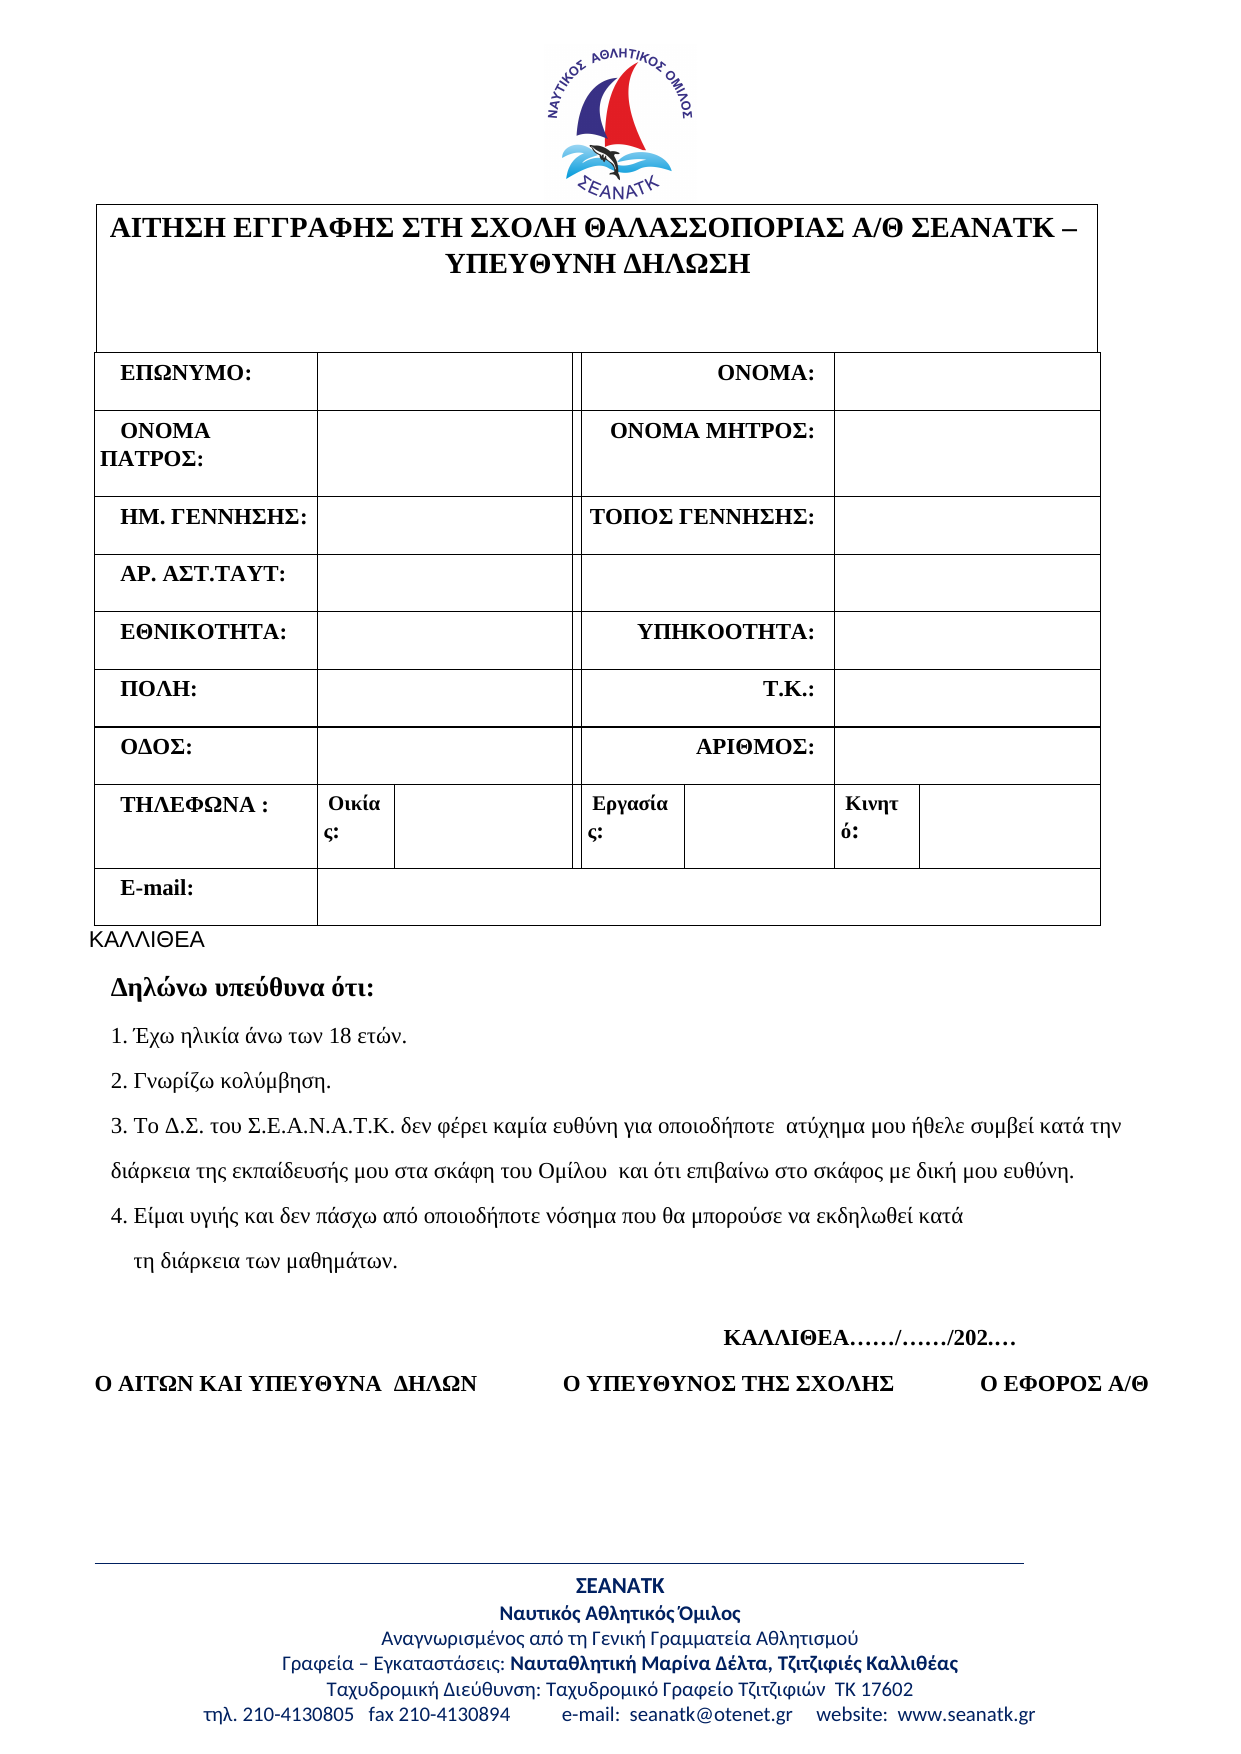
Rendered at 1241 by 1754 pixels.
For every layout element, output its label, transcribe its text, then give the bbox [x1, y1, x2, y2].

text διάρκεια της εκπαίδευσής μου στα σκάφη του Ομίλου και ότι επιβαίνω στο σκάφος με δική μου ευθύνη. [89, 1157, 1152, 1183]
table_cell ΟΝΟΜΑ ΠΑΤΡΟΣ: [95, 411, 317, 496]
table_header ΑΙΤΗΣΗ ΕΓΓΡΑΦΗΣ ΣΤΗ ΣΧΟΛΗ ΘΑΛΑΣΣΟΠΟΡΙΑΣ Α/Θ ΣΕΑΝΑΤΚ – ΥΠΕΥΘΥΝΗ ΔΗΛΩΣΗ [97, 205, 1097, 352]
table_cell [835, 555, 1100, 611]
table_cell [395, 785, 572, 868]
table_cell ΕΘΝΙΚΟΤΗΤΑ: [95, 612, 317, 669]
table_cell [318, 555, 572, 611]
table_cell ΟΝΟΜΑ: [582, 353, 834, 410]
table_cell Οικίας: [318, 785, 394, 868]
table_cell [318, 497, 572, 553]
table_cell [573, 555, 581, 611]
table_cell ΕΠΩΝΥΜΟ: [95, 353, 317, 410]
table_cell ΟΝΟΜΑ ΜΗΤΡΟΣ: [582, 411, 834, 496]
table_cell [573, 497, 581, 553]
table_cell [573, 670, 581, 726]
text 2. Γνωρίζω κολύμβηση. [89, 1067, 1152, 1093]
text 1. Έχω ηλικία άνω των 18 ετών. [89, 1022, 1152, 1048]
table_cell [573, 612, 581, 669]
picture [543, 44, 697, 204]
table_cell [835, 728, 1100, 784]
table_cell [318, 411, 572, 496]
table_cell [573, 411, 581, 496]
table_cell ΤΟΠΟΣ ΓΕΝΝΗΣΗΣ: [582, 497, 834, 553]
table_cell Εργασίας: [582, 785, 684, 868]
text ΚΑΛΛΙΘΕΑ [89, 926, 1152, 953]
text 3. Το Δ.Σ. του Σ.Ε.Α.Ν.Α.Τ.Κ. δεν φέρει καμία ευθύνη για οποιοδήποτε ατύχημα μου ήθελε συμβεί κατά την [89, 1112, 1152, 1138]
table_cell [582, 555, 834, 611]
table_cell ΤΗΛΕΦΩΝΑ : [95, 785, 317, 868]
table_cell ΑΡΙΘΜΟΣ: [582, 728, 834, 784]
table_cell [318, 612, 572, 669]
table_cell Κινητό: [835, 785, 919, 868]
text 4. Είμαι υγιής και δεν πάσχω από οποιοδήποτε νόσημα που θα μπορούσε να εκδηλωθεί κατά [89, 1202, 1152, 1228]
table_cell [318, 670, 572, 726]
table_cell ΟΔΟΣ: [95, 728, 317, 784]
table_cell E-mail: [95, 869, 317, 925]
table_cell ΠΟΛΗ: [95, 670, 317, 726]
table_cell [920, 785, 1100, 868]
text ΚΑΛΛΙΘΕΑ……/……/202.… [89, 1324, 1152, 1351]
table_cell [318, 728, 572, 784]
table_cell [835, 353, 1100, 410]
text Ο ΑΙΤΩΝ ΚΑΙ ΥΠΕΥΘΥΝΑ ΔΗΛΩΝ Ο ΥΠΕΥΘΥΝΟΣ ΤΗΣ ΣΧΟΛΗΣ Ο ΕΦΟΡΟΣ Α/Θ [89, 1369, 1152, 1396]
table_cell ΑΡ. ΑΣΤ.ΤΑΥΤ: [95, 555, 317, 611]
table_cell [685, 785, 834, 868]
table_cell [573, 353, 581, 410]
table_cell Τ.Κ.: [582, 670, 834, 726]
table_cell [318, 353, 572, 410]
table_cell [835, 612, 1100, 669]
text τη διάρκεια των μαθημάτων. [89, 1247, 1152, 1273]
table_cell [835, 411, 1100, 496]
table_cell ΥΠΗΚΟΟΤΗΤΑ: [582, 612, 834, 669]
table_cell [318, 869, 1100, 925]
table_cell [573, 785, 581, 868]
table_cell [835, 670, 1100, 726]
table_cell ΗΜ. ΓΕΝΝΗΣΗΣ: [95, 497, 317, 553]
table_cell [835, 497, 1100, 553]
text Δηλώνω υπεύθυνα ότι: [89, 971, 1152, 1003]
table_cell [573, 728, 581, 784]
